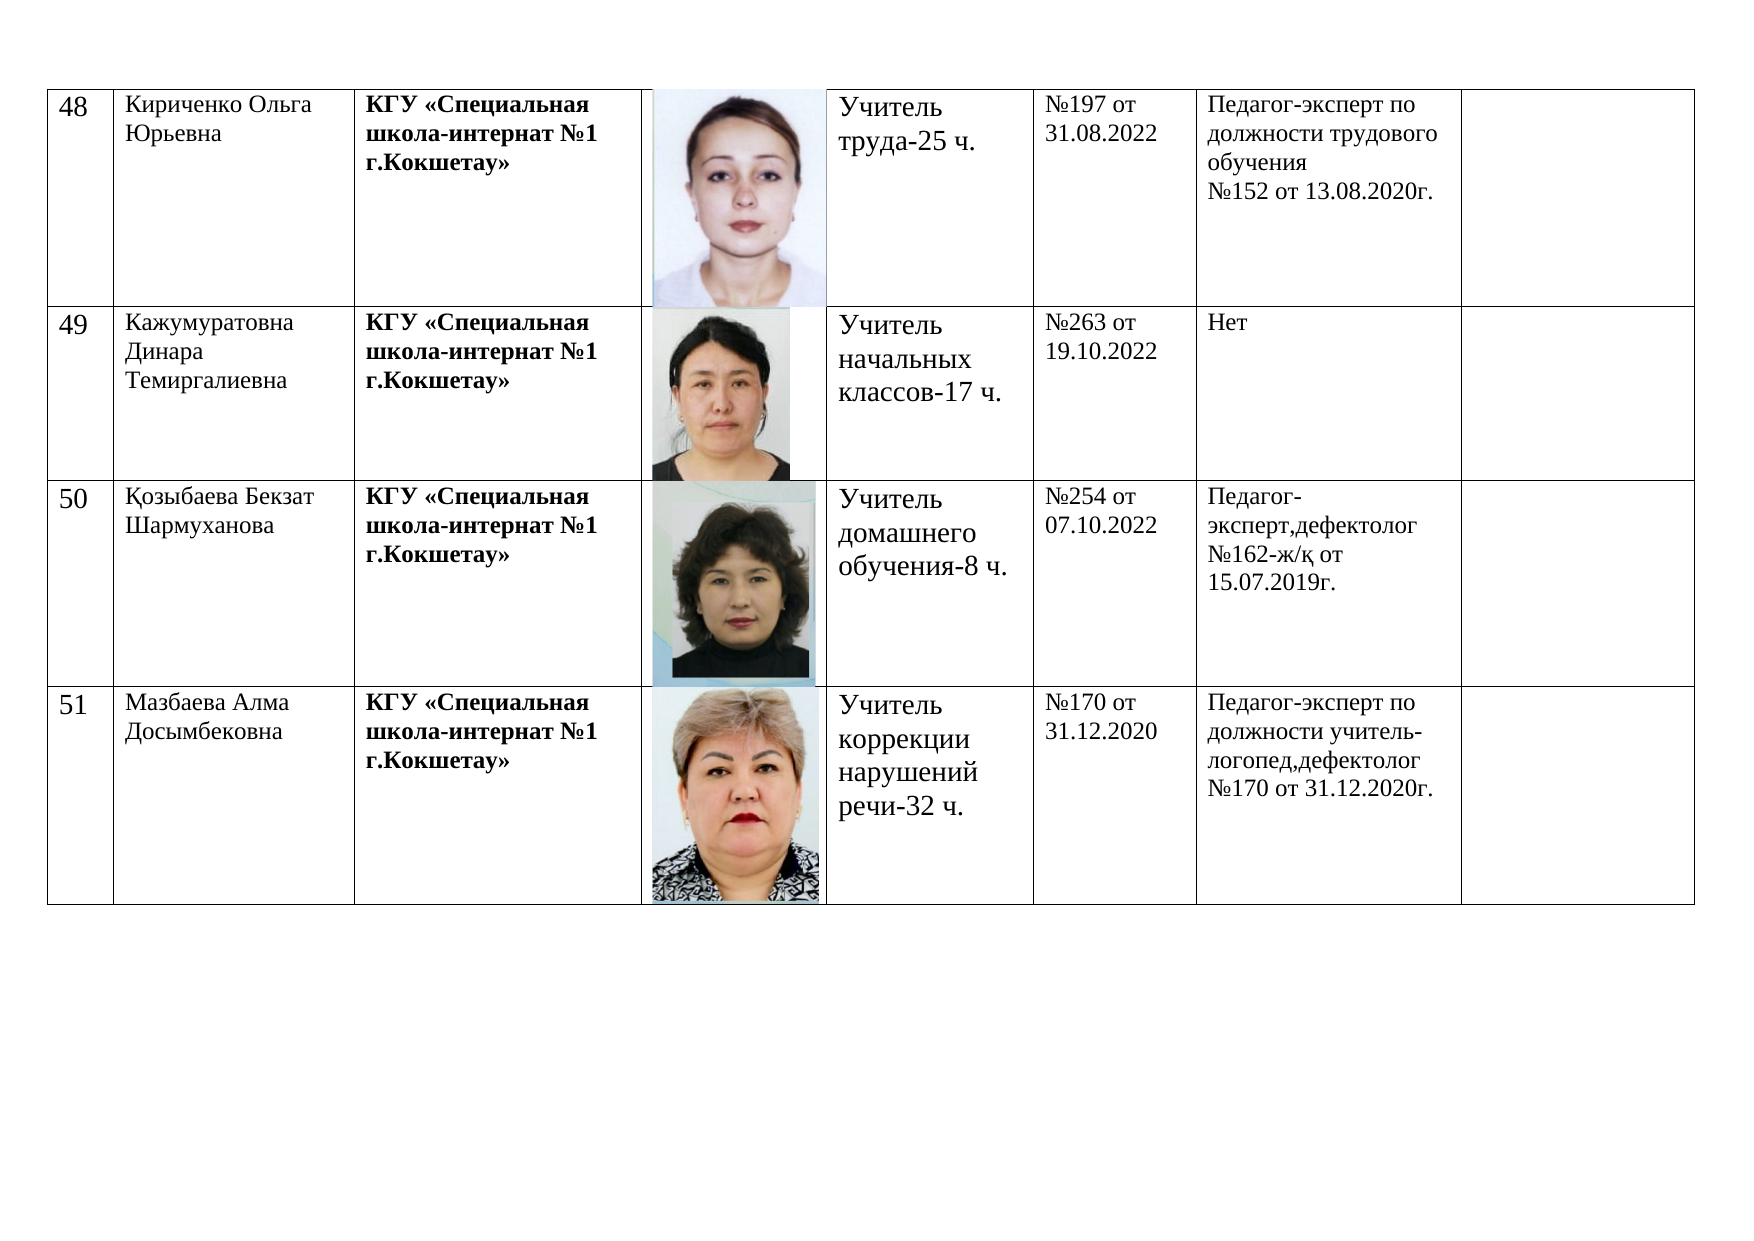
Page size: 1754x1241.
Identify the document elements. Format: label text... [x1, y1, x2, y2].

table_cell №263 от 19.10.2022 [1034, 307, 1196, 480]
table_cell КГУ «Специальная школа-интернат №1 г.Кокшетау» [355, 307, 641, 480]
table_cell №197 от 31.08.2022 [1034, 90, 1196, 306]
table_cell Учитель начальных классов-17 ч. [827, 307, 1033, 480]
table_cell Нет [1197, 307, 1461, 480]
table_cell 50 [48, 481, 113, 686]
table_cell [642, 90, 652, 306]
table_cell №254 от 07.10.2022 [1034, 481, 1196, 686]
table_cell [355, 90, 641, 306]
table_cell [1462, 307, 1694, 480]
table_cell Кажумуратовна Динара Темиргалиевна [114, 307, 354, 480]
table_cell [1462, 90, 1694, 306]
table_cell [642, 307, 652, 480]
table_cell №170 от 31.12.2020 [1034, 687, 1196, 904]
table_cell [1462, 481, 1694, 686]
picture [652, 89, 827, 904]
table_cell Учитель домашнего обучения-8 ч. [827, 481, 1033, 686]
table_cell Қозыбаева Бекзат Шармуханова [114, 481, 354, 686]
table_cell Учитель коррекции нарушений речи-32 ч. [827, 687, 1033, 904]
table_cell [642, 481, 652, 686]
table_cell 51 [48, 687, 113, 904]
table_cell [1462, 687, 1694, 904]
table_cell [355, 687, 641, 904]
table_cell [816, 481, 826, 686]
table_cell Кириченко Ольга Юрьевна [114, 90, 354, 306]
table_cell [790, 307, 826, 480]
table_cell Педагог-эксперт по должности трудового обучения №152 от 13.08.2020г. [1197, 90, 1461, 306]
table_cell Педагог-эксперт,дефектолог №162-ж/қ от 15.07.2019г. [1197, 481, 1461, 686]
table_cell КГУ «Специальная школа-интернат №1 г.Кокшетау» [355, 481, 641, 686]
table_cell [642, 687, 652, 904]
table_cell Педагог-эксперт по должности учитель-логопед,дефектолог №170 от 31.12.2020г. [1197, 687, 1461, 904]
table_cell Учитель труда-25 ч. [827, 90, 1033, 306]
table_cell 48 [48, 90, 113, 306]
table_cell Мазбаева Алма Досымбековна [114, 687, 354, 904]
table_cell [819, 687, 826, 904]
table_cell 49 [48, 307, 113, 480]
